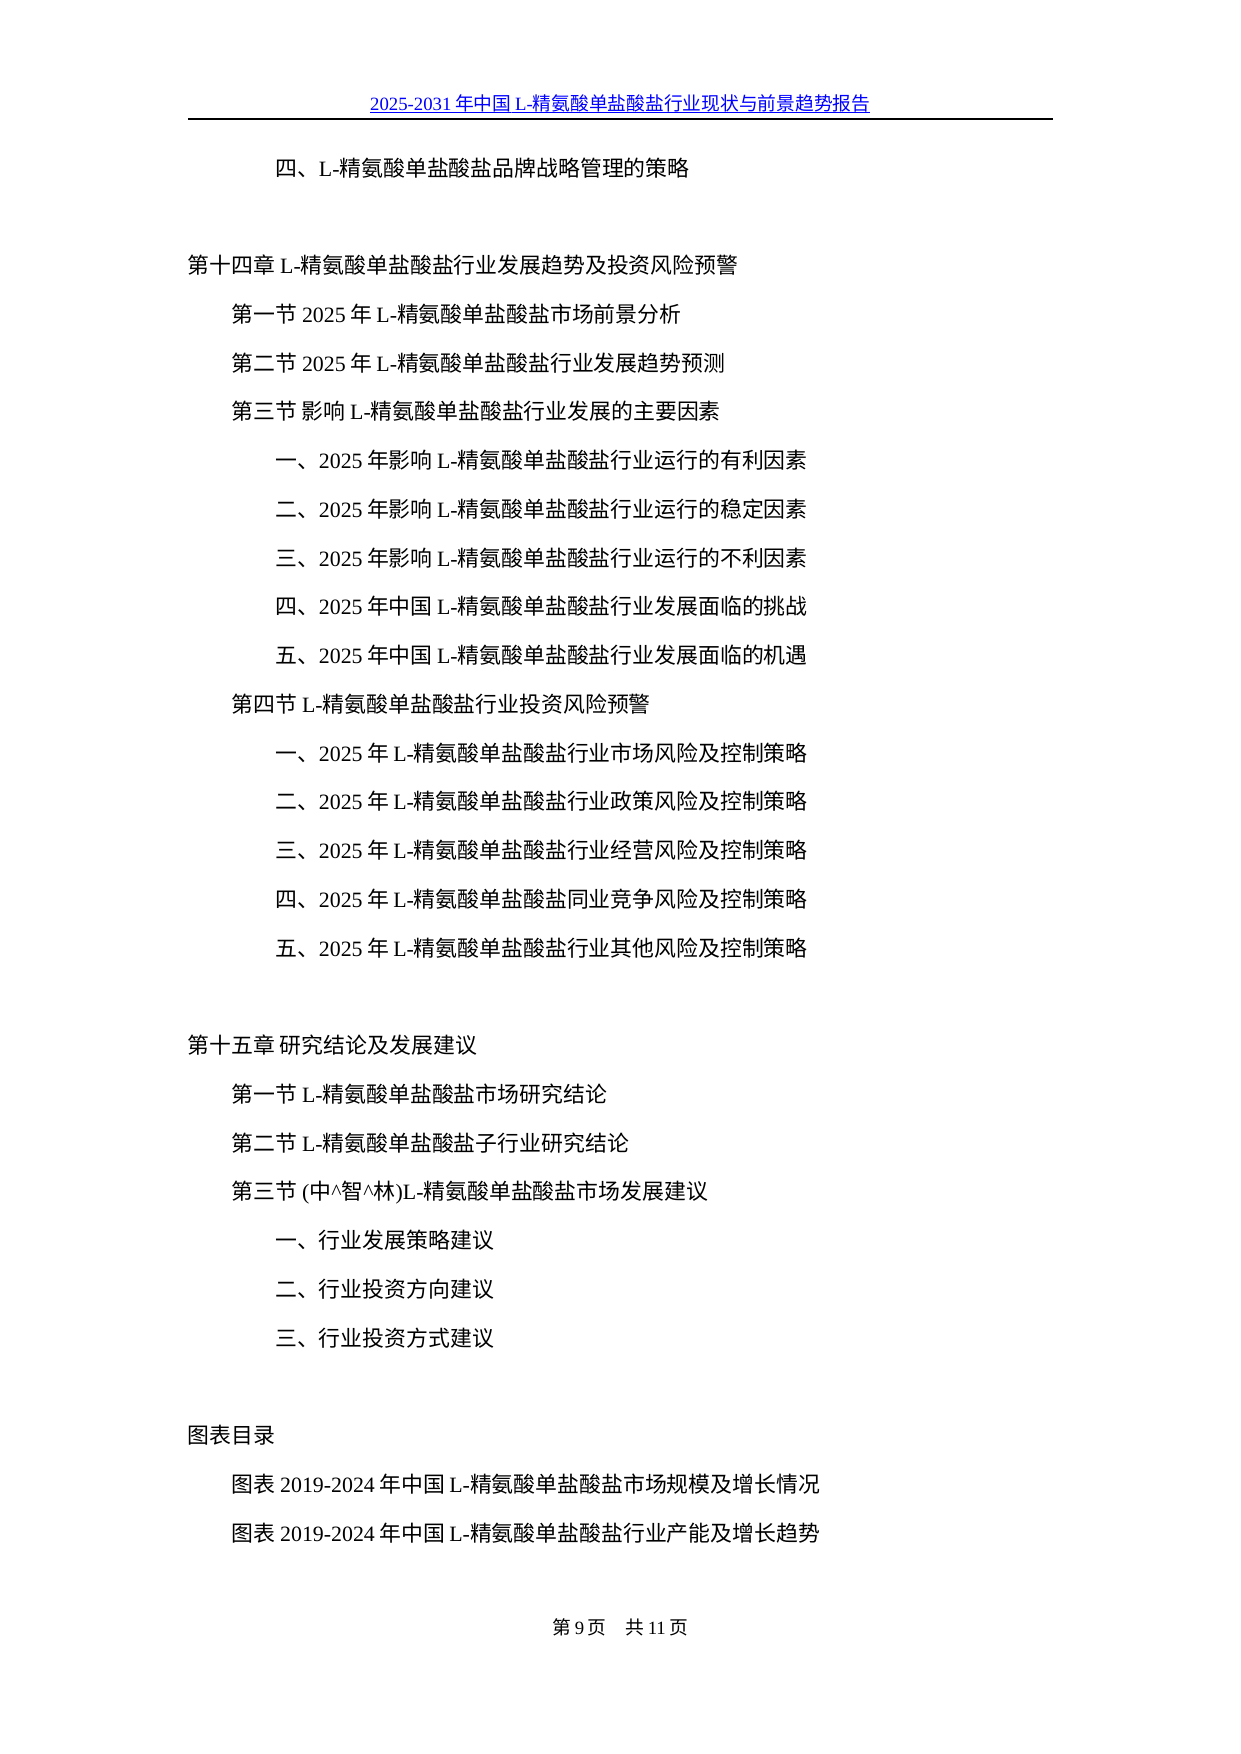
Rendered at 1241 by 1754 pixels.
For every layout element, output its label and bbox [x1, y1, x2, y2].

text [187, 150, 1053, 1548]
